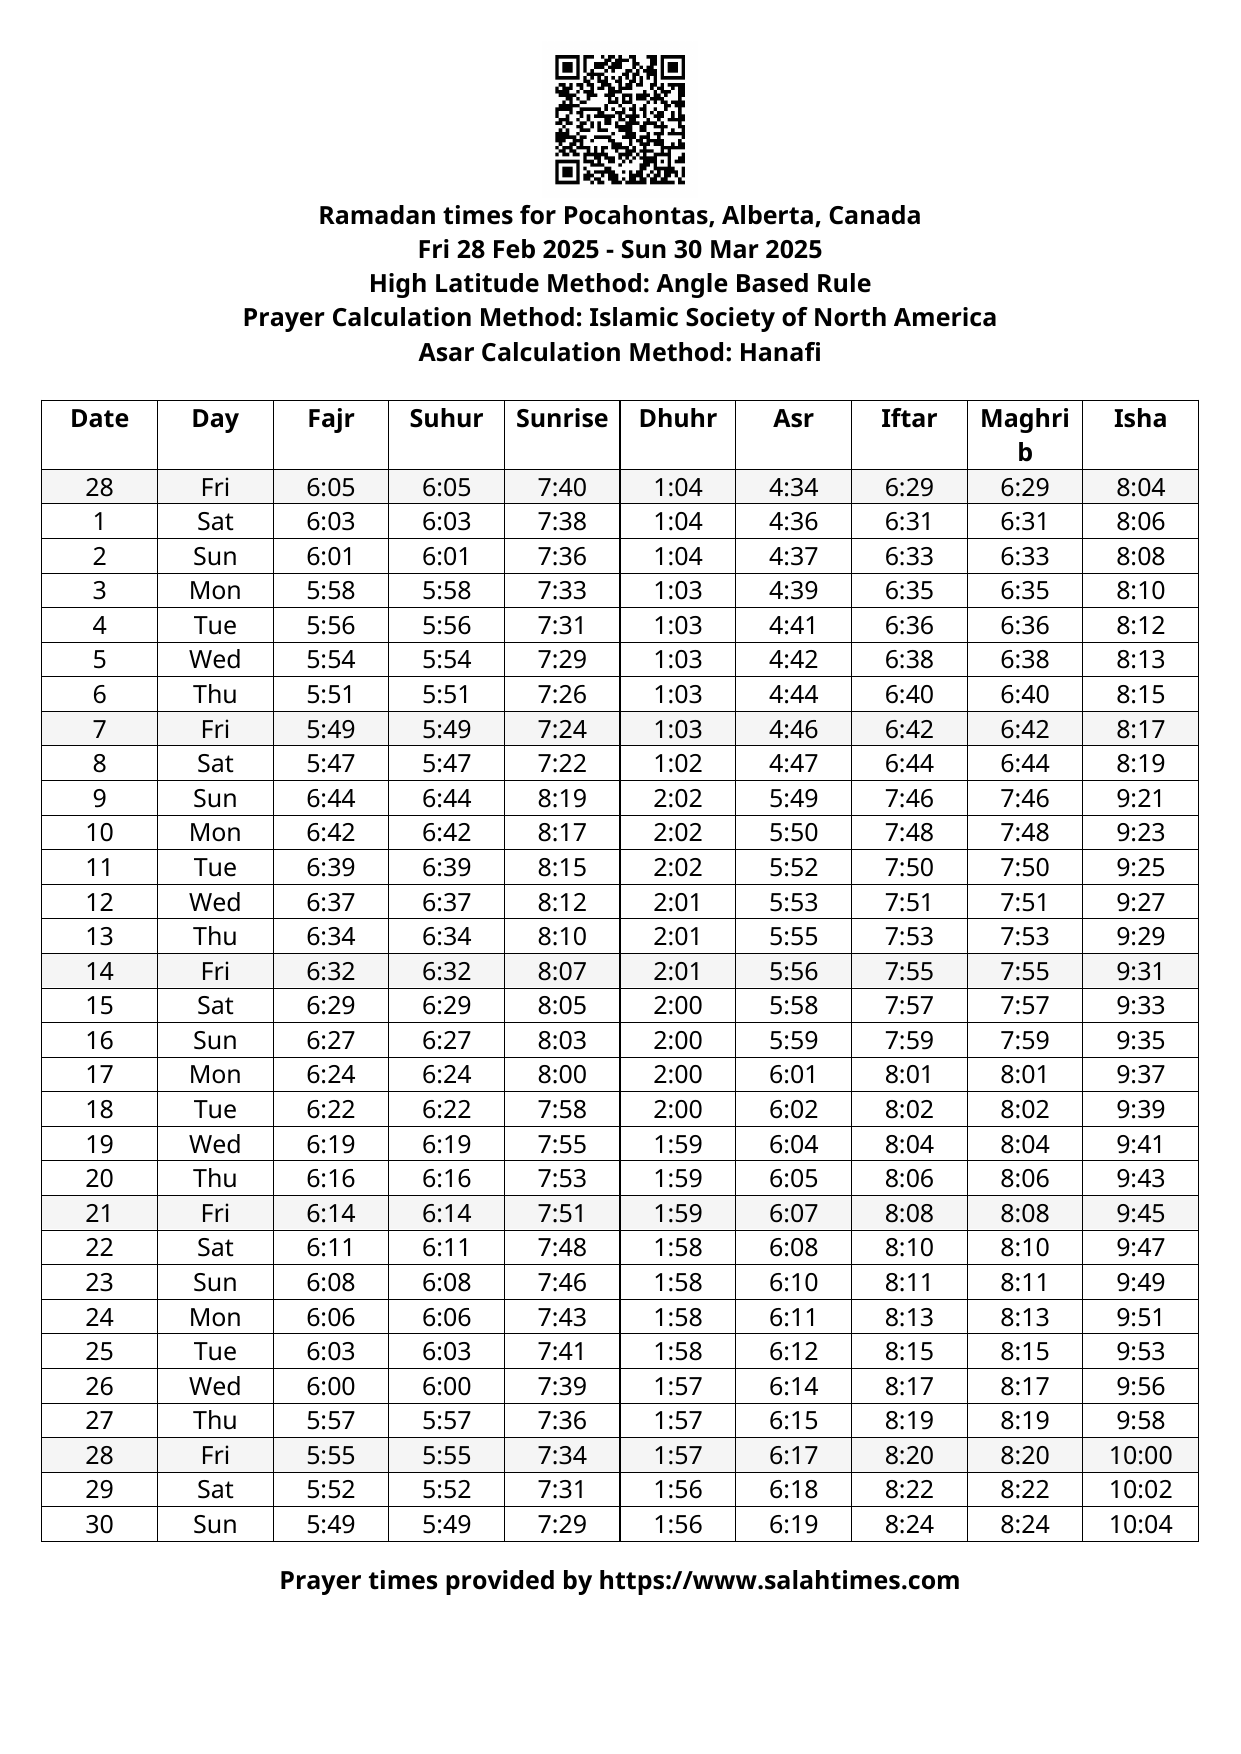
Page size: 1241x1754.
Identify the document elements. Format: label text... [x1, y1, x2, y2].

table_cell 6:33 [852, 539, 967, 572]
table_cell 6:38 [852, 643, 967, 676]
table_cell 9:43 [1083, 1161, 1198, 1195]
table_cell 5:55 [389, 1438, 504, 1472]
table_cell 6:19 [736, 1507, 851, 1541]
table_cell 6:00 [274, 1369, 388, 1402]
table_cell 7:29 [505, 1507, 619, 1541]
table_cell 6:24 [274, 1058, 388, 1091]
table_cell 5:52 [274, 1473, 388, 1506]
table_cell 7:55 [505, 1127, 619, 1160]
table_cell 1:03 [621, 643, 735, 676]
table_cell 1:02 [621, 746, 735, 780]
table_cell 2 [42, 539, 157, 572]
table_cell 6:44 [852, 746, 967, 780]
table_cell 6:42 [389, 816, 504, 849]
table_cell Thu [158, 1161, 273, 1195]
table_cell Fri [158, 470, 273, 503]
table_cell 6:31 [852, 504, 967, 538]
table_cell 1:04 [621, 470, 735, 503]
table_cell 5:59 [736, 1023, 851, 1057]
table_cell 6:19 [274, 1127, 388, 1160]
table_cell 5:52 [736, 850, 851, 884]
table_cell Tue [158, 850, 273, 884]
table_cell 1:03 [621, 608, 735, 642]
table_cell 8:07 [505, 954, 619, 987]
table_cell 1:56 [621, 1507, 735, 1541]
table_cell 9:25 [1083, 850, 1198, 884]
table_cell 7:48 [968, 816, 1082, 849]
table_cell 6:04 [736, 1127, 851, 1160]
table_cell Sat [158, 504, 273, 538]
table_cell 6:42 [852, 712, 967, 745]
table_cell 4:39 [736, 574, 851, 607]
table_cell 6:05 [274, 470, 388, 503]
table_cell 7:51 [852, 885, 967, 918]
table_cell 7 [42, 712, 157, 745]
table_cell 5:56 [736, 954, 851, 987]
table_cell 1:57 [621, 1404, 735, 1437]
table_cell 5:47 [389, 746, 504, 780]
table_cell 7:38 [505, 504, 619, 538]
table_cell 7:40 [505, 470, 619, 503]
table_header Sunrise [505, 401, 619, 469]
table_cell 12 [42, 885, 157, 918]
table_cell 7:41 [505, 1334, 619, 1368]
table_cell 8:22 [852, 1473, 967, 1506]
table_cell 29 [42, 1473, 157, 1506]
table_cell 7:51 [968, 885, 1082, 918]
picture [542, 41, 699, 198]
table_cell 7:36 [505, 539, 619, 572]
table_cell 6:36 [968, 608, 1082, 642]
table_cell 6:14 [389, 1196, 504, 1229]
table_cell 6:39 [389, 850, 504, 884]
table_cell 5:56 [274, 608, 388, 642]
table_cell 6:35 [852, 574, 967, 607]
table_cell 5:55 [274, 1438, 388, 1472]
table_cell 7:36 [505, 1404, 619, 1437]
table_cell 8:13 [852, 1300, 967, 1333]
table_cell 6:34 [274, 919, 388, 953]
table_cell 8:19 [852, 1404, 967, 1437]
table_cell 28 [42, 1438, 157, 1472]
table_cell 5:54 [389, 643, 504, 676]
table_cell 9:49 [1083, 1265, 1198, 1299]
table_cell 8:12 [505, 885, 619, 918]
table_cell Mon [158, 1300, 273, 1333]
table_cell 6:24 [389, 1058, 504, 1091]
table_cell 8:02 [852, 1092, 967, 1126]
table_cell Sun [158, 1265, 273, 1299]
table_header Asr [736, 401, 851, 469]
table_cell 5:53 [736, 885, 851, 918]
table_cell Sun [158, 1023, 273, 1057]
table_cell 4 [42, 608, 157, 642]
table_cell 5:51 [274, 677, 388, 711]
table_cell 24 [42, 1300, 157, 1333]
table_cell 6:02 [736, 1092, 851, 1126]
table_cell 5:54 [274, 643, 388, 676]
table_cell 6:01 [389, 539, 504, 572]
table_cell 7:50 [852, 850, 967, 884]
table_cell 1:58 [621, 1265, 735, 1299]
table_cell 6:01 [736, 1058, 851, 1091]
table_cell 27 [42, 1404, 157, 1437]
table_cell 6:29 [274, 989, 388, 1022]
table_cell 2:02 [621, 816, 735, 849]
table_cell 26 [42, 1369, 157, 1402]
table_cell 6:03 [389, 1334, 504, 1368]
table_cell 6:31 [968, 504, 1082, 538]
table_cell 16 [42, 1023, 157, 1057]
text Prayer times provided by https://www.salahtimes.com [42, 1563, 1198, 1597]
table_cell 8:08 [852, 1196, 967, 1229]
table_cell 6:03 [389, 504, 504, 538]
table_cell 5:50 [736, 816, 851, 849]
table_cell 8:04 [852, 1127, 967, 1160]
table_cell 8:00 [505, 1058, 619, 1091]
table_cell 8:17 [505, 816, 619, 849]
text High Latitude Method: Angle Based Rule [42, 266, 1198, 300]
table_cell 4:47 [736, 746, 851, 780]
table_cell 9:29 [1083, 919, 1198, 953]
table_cell 7:51 [505, 1196, 619, 1229]
table_cell 7:57 [968, 989, 1082, 1022]
table_cell 5:49 [389, 712, 504, 745]
table_cell 7:53 [968, 919, 1082, 953]
table_cell 23 [42, 1265, 157, 1299]
table_cell 22 [42, 1231, 157, 1264]
table_cell 1:03 [621, 712, 735, 745]
table_cell Sat [158, 989, 273, 1022]
table_cell 1:59 [621, 1127, 735, 1160]
table_cell 8:12 [1083, 608, 1198, 642]
table_cell 8:17 [852, 1369, 967, 1402]
table_cell 8:08 [1083, 539, 1198, 572]
table_cell 8:20 [968, 1438, 1082, 1472]
table_cell 7:43 [505, 1300, 619, 1333]
table_cell 6:08 [274, 1265, 388, 1299]
table_cell 8:04 [968, 1127, 1082, 1160]
table_cell 9:45 [1083, 1196, 1198, 1229]
table_cell 8:15 [852, 1334, 967, 1368]
table_cell Fri [158, 712, 273, 745]
table_cell 28 [42, 470, 157, 503]
table_cell 8:19 [968, 1404, 1082, 1437]
table_cell 2:01 [621, 885, 735, 918]
table_cell 1:58 [621, 1300, 735, 1333]
table_cell 5:55 [736, 919, 851, 953]
table_cell 4:37 [736, 539, 851, 572]
table_cell 8:19 [1083, 746, 1198, 780]
table_cell 1:56 [621, 1473, 735, 1506]
table_cell 7:53 [852, 919, 967, 953]
table_header Maghrib [968, 401, 1082, 469]
table_cell 8:08 [968, 1196, 1082, 1229]
table_cell 6:40 [968, 677, 1082, 711]
text Prayer Calculation Method: Islamic Society of North America [42, 300, 1198, 334]
table_cell 9:31 [1083, 954, 1198, 987]
table_cell 6:05 [389, 470, 504, 503]
table_cell 9:56 [1083, 1369, 1198, 1402]
table_cell 1:59 [621, 1161, 735, 1195]
table_cell 7:33 [505, 574, 619, 607]
table_cell 8 [42, 746, 157, 780]
table_cell 7:31 [505, 608, 619, 642]
table_cell 6:27 [274, 1023, 388, 1057]
table_cell 1:03 [621, 574, 735, 607]
table_cell 7:55 [852, 954, 967, 987]
table_cell 1:03 [621, 677, 735, 711]
table_cell 7:46 [505, 1265, 619, 1299]
table_cell 8:11 [852, 1265, 967, 1299]
table_cell 8:04 [1083, 470, 1198, 503]
table_header Isha [1083, 401, 1198, 469]
table_cell 9:23 [1083, 816, 1198, 849]
table_cell 6:33 [968, 539, 1082, 572]
table_cell 8:19 [505, 781, 619, 814]
table_cell 6:40 [852, 677, 967, 711]
table_cell 5:47 [274, 746, 388, 780]
table_cell 8:15 [505, 850, 619, 884]
table_cell Wed [158, 1369, 273, 1402]
table_cell 5:56 [389, 608, 504, 642]
table_cell 7:53 [505, 1161, 619, 1195]
table_cell 2:00 [621, 1092, 735, 1126]
table_cell Wed [158, 1127, 273, 1160]
table_cell 2:02 [621, 850, 735, 884]
table_cell 7:39 [505, 1369, 619, 1402]
table_cell 8:02 [968, 1092, 1082, 1126]
table_cell 7:46 [852, 781, 967, 814]
table_cell 6:11 [389, 1231, 504, 1264]
table_cell 11 [42, 850, 157, 884]
table_cell 17 [42, 1058, 157, 1091]
table_cell 6 [42, 677, 157, 711]
table_cell 6:11 [274, 1231, 388, 1264]
table_cell 25 [42, 1334, 157, 1368]
table_cell 6:38 [968, 643, 1082, 676]
table_cell 4:41 [736, 608, 851, 642]
table_cell 8:01 [852, 1058, 967, 1091]
table_cell 6:32 [389, 954, 504, 987]
table_cell Sun [158, 539, 273, 572]
table_cell Tue [158, 608, 273, 642]
table_cell 8:06 [968, 1161, 1082, 1195]
table_cell Tue [158, 1334, 273, 1368]
table_cell 20 [42, 1161, 157, 1195]
table_cell 9:47 [1083, 1231, 1198, 1264]
table_cell 6:29 [389, 989, 504, 1022]
table_cell 5:49 [736, 781, 851, 814]
table_cell 8:06 [1083, 504, 1198, 538]
table_cell 6:29 [852, 470, 967, 503]
table_cell 4:42 [736, 643, 851, 676]
table_cell 6:06 [389, 1300, 504, 1333]
table_cell 7:55 [968, 954, 1082, 987]
table_cell Sun [158, 1507, 273, 1541]
table_cell 4:44 [736, 677, 851, 711]
table_cell 30 [42, 1507, 157, 1541]
table_cell 15 [42, 989, 157, 1022]
table_header Date [42, 401, 157, 469]
text Ramadan times for Pocahontas, Alberta, Canada [42, 198, 1198, 232]
table_cell 6:35 [968, 574, 1082, 607]
table_cell 5:49 [389, 1507, 504, 1541]
table_cell 6:39 [274, 850, 388, 884]
table_cell Thu [158, 919, 273, 953]
table_cell Thu [158, 677, 273, 711]
table_cell 9:53 [1083, 1334, 1198, 1368]
table_cell 9:41 [1083, 1127, 1198, 1160]
table_cell Sat [158, 1473, 273, 1506]
table_cell 6:22 [274, 1092, 388, 1126]
table_cell 19 [42, 1127, 157, 1160]
table_cell 8:17 [1083, 712, 1198, 745]
table_cell 1:04 [621, 504, 735, 538]
table_cell 1:57 [621, 1369, 735, 1402]
table_cell 6:14 [274, 1196, 388, 1229]
text Asar Calculation Method: Hanafi [42, 334, 1198, 368]
table_cell 6:19 [389, 1127, 504, 1160]
table_cell Mon [158, 816, 273, 849]
table_cell 5:57 [389, 1404, 504, 1437]
table_header Suhur [389, 401, 504, 469]
table_cell 6:36 [852, 608, 967, 642]
table_header Day [158, 401, 273, 469]
table_cell Fri [158, 954, 273, 987]
text Fri 28 Feb 2025 - Sun 30 Mar 2025 [42, 232, 1198, 266]
table_cell 6:17 [736, 1438, 851, 1472]
table_cell 2:00 [621, 1058, 735, 1091]
table_cell 8:05 [505, 989, 619, 1022]
table_cell 8:11 [968, 1265, 1082, 1299]
table_cell 8:13 [968, 1300, 1082, 1333]
table_cell 6:08 [389, 1265, 504, 1299]
table_cell 5:49 [274, 1507, 388, 1541]
table_cell 6:12 [736, 1334, 851, 1368]
table_cell 6:16 [389, 1161, 504, 1195]
table_cell 5:58 [389, 574, 504, 607]
table_cell 3 [42, 574, 157, 607]
table_cell 7:58 [505, 1092, 619, 1126]
table_cell 6:05 [736, 1161, 851, 1195]
table_cell 4:36 [736, 504, 851, 538]
table_cell 6:10 [736, 1265, 851, 1299]
table_cell 10:04 [1083, 1507, 1198, 1541]
table_cell 8:01 [968, 1058, 1082, 1091]
table_cell 6:37 [274, 885, 388, 918]
table_cell Sat [158, 746, 273, 780]
table_cell 6:42 [274, 816, 388, 849]
table_cell 8:10 [505, 919, 619, 953]
table_cell 8:15 [1083, 677, 1198, 711]
table_cell 1:04 [621, 539, 735, 572]
table_cell 6:18 [736, 1473, 851, 1506]
table_cell Thu [158, 1404, 273, 1437]
table_cell 9:58 [1083, 1404, 1198, 1437]
table_cell 8:06 [852, 1161, 967, 1195]
table_cell 7:59 [968, 1023, 1082, 1057]
table_cell 9:37 [1083, 1058, 1198, 1091]
table_cell 2:00 [621, 1023, 735, 1057]
table_cell 5:58 [274, 574, 388, 607]
table_cell 9:39 [1083, 1092, 1198, 1126]
table_cell 6:06 [274, 1300, 388, 1333]
table_cell 7:22 [505, 746, 619, 780]
table_cell 6:27 [389, 1023, 504, 1057]
table_cell 7:26 [505, 677, 619, 711]
table_cell 6:22 [389, 1092, 504, 1126]
table_cell 7:46 [968, 781, 1082, 814]
table_cell 13 [42, 919, 157, 953]
table_cell 6:15 [736, 1404, 851, 1437]
table_cell Wed [158, 885, 273, 918]
table_cell 5:49 [274, 712, 388, 745]
table_cell 6:37 [389, 885, 504, 918]
table_cell 7:34 [505, 1438, 619, 1472]
table_cell 6:29 [968, 470, 1082, 503]
table_cell Mon [158, 574, 273, 607]
table_cell 7:50 [968, 850, 1082, 884]
table_cell 6:34 [389, 919, 504, 953]
table_cell 4:46 [736, 712, 851, 745]
table_cell 8:10 [1083, 574, 1198, 607]
table_cell 6:00 [389, 1369, 504, 1402]
table_cell 6:44 [274, 781, 388, 814]
table_header Fajr [274, 401, 388, 469]
table_cell 8:10 [852, 1231, 967, 1264]
table_cell 9 [42, 781, 157, 814]
table_cell 2:00 [621, 989, 735, 1022]
table_cell 6:03 [274, 1334, 388, 1368]
table_cell 8:17 [968, 1369, 1082, 1402]
table_cell 8:13 [1083, 643, 1198, 676]
table_cell 5:51 [389, 677, 504, 711]
table_cell 9:33 [1083, 989, 1198, 1022]
table_cell Mon [158, 1058, 273, 1091]
table_cell 18 [42, 1092, 157, 1126]
table_cell 6:07 [736, 1196, 851, 1229]
table_cell 7:29 [505, 643, 619, 676]
table_cell 4:34 [736, 470, 851, 503]
table_cell 7:57 [852, 989, 967, 1022]
table_cell 1:59 [621, 1196, 735, 1229]
table_cell 1:58 [621, 1231, 735, 1264]
table_cell 10:00 [1083, 1438, 1198, 1472]
table_cell 7:24 [505, 712, 619, 745]
table_cell 8:24 [852, 1507, 967, 1541]
table_cell 6:01 [274, 539, 388, 572]
table_cell 10:02 [1083, 1473, 1198, 1506]
table_cell 21 [42, 1196, 157, 1229]
table_cell Sat [158, 1231, 273, 1264]
table_cell 14 [42, 954, 157, 987]
table_cell Fri [158, 1438, 273, 1472]
table_cell 7:48 [505, 1231, 619, 1264]
table_header Iftar [852, 401, 967, 469]
table_cell 8:15 [968, 1334, 1082, 1368]
table_cell 5:58 [736, 989, 851, 1022]
table_cell 6:32 [274, 954, 388, 987]
table_cell 8:22 [968, 1473, 1082, 1506]
table_cell 8:20 [852, 1438, 967, 1472]
table_cell 2:01 [621, 919, 735, 953]
table_cell 1 [42, 504, 157, 538]
table_cell 2:02 [621, 781, 735, 814]
table_cell 2:01 [621, 954, 735, 987]
table_header Dhuhr [621, 401, 735, 469]
table_cell Wed [158, 643, 273, 676]
table_cell 7:59 [852, 1023, 967, 1057]
table_cell 6:16 [274, 1161, 388, 1195]
table_cell 9:21 [1083, 781, 1198, 814]
table_cell 6:44 [389, 781, 504, 814]
table_cell Sun [158, 781, 273, 814]
table_cell 7:31 [505, 1473, 619, 1506]
table_cell 6:11 [736, 1300, 851, 1333]
table_cell 9:35 [1083, 1023, 1198, 1057]
table_cell 8:03 [505, 1023, 619, 1057]
table_cell 1:58 [621, 1334, 735, 1368]
table_cell 6:44 [968, 746, 1082, 780]
table_cell 5:57 [274, 1404, 388, 1437]
table_cell 9:27 [1083, 885, 1198, 918]
table_cell Tue [158, 1092, 273, 1126]
table_cell 6:42 [968, 712, 1082, 745]
table_cell 5 [42, 643, 157, 676]
table_cell 8:24 [968, 1507, 1082, 1541]
table_cell 6:08 [736, 1231, 851, 1264]
table_cell 1:57 [621, 1438, 735, 1472]
table_cell 6:03 [274, 504, 388, 538]
table_cell 10 [42, 816, 157, 849]
table_cell 8:10 [968, 1231, 1082, 1264]
table_cell 9:51 [1083, 1300, 1198, 1333]
table_cell Fri [158, 1196, 273, 1229]
table_cell 7:48 [852, 816, 967, 849]
table_cell 5:52 [389, 1473, 504, 1506]
table_cell 6:14 [736, 1369, 851, 1402]
